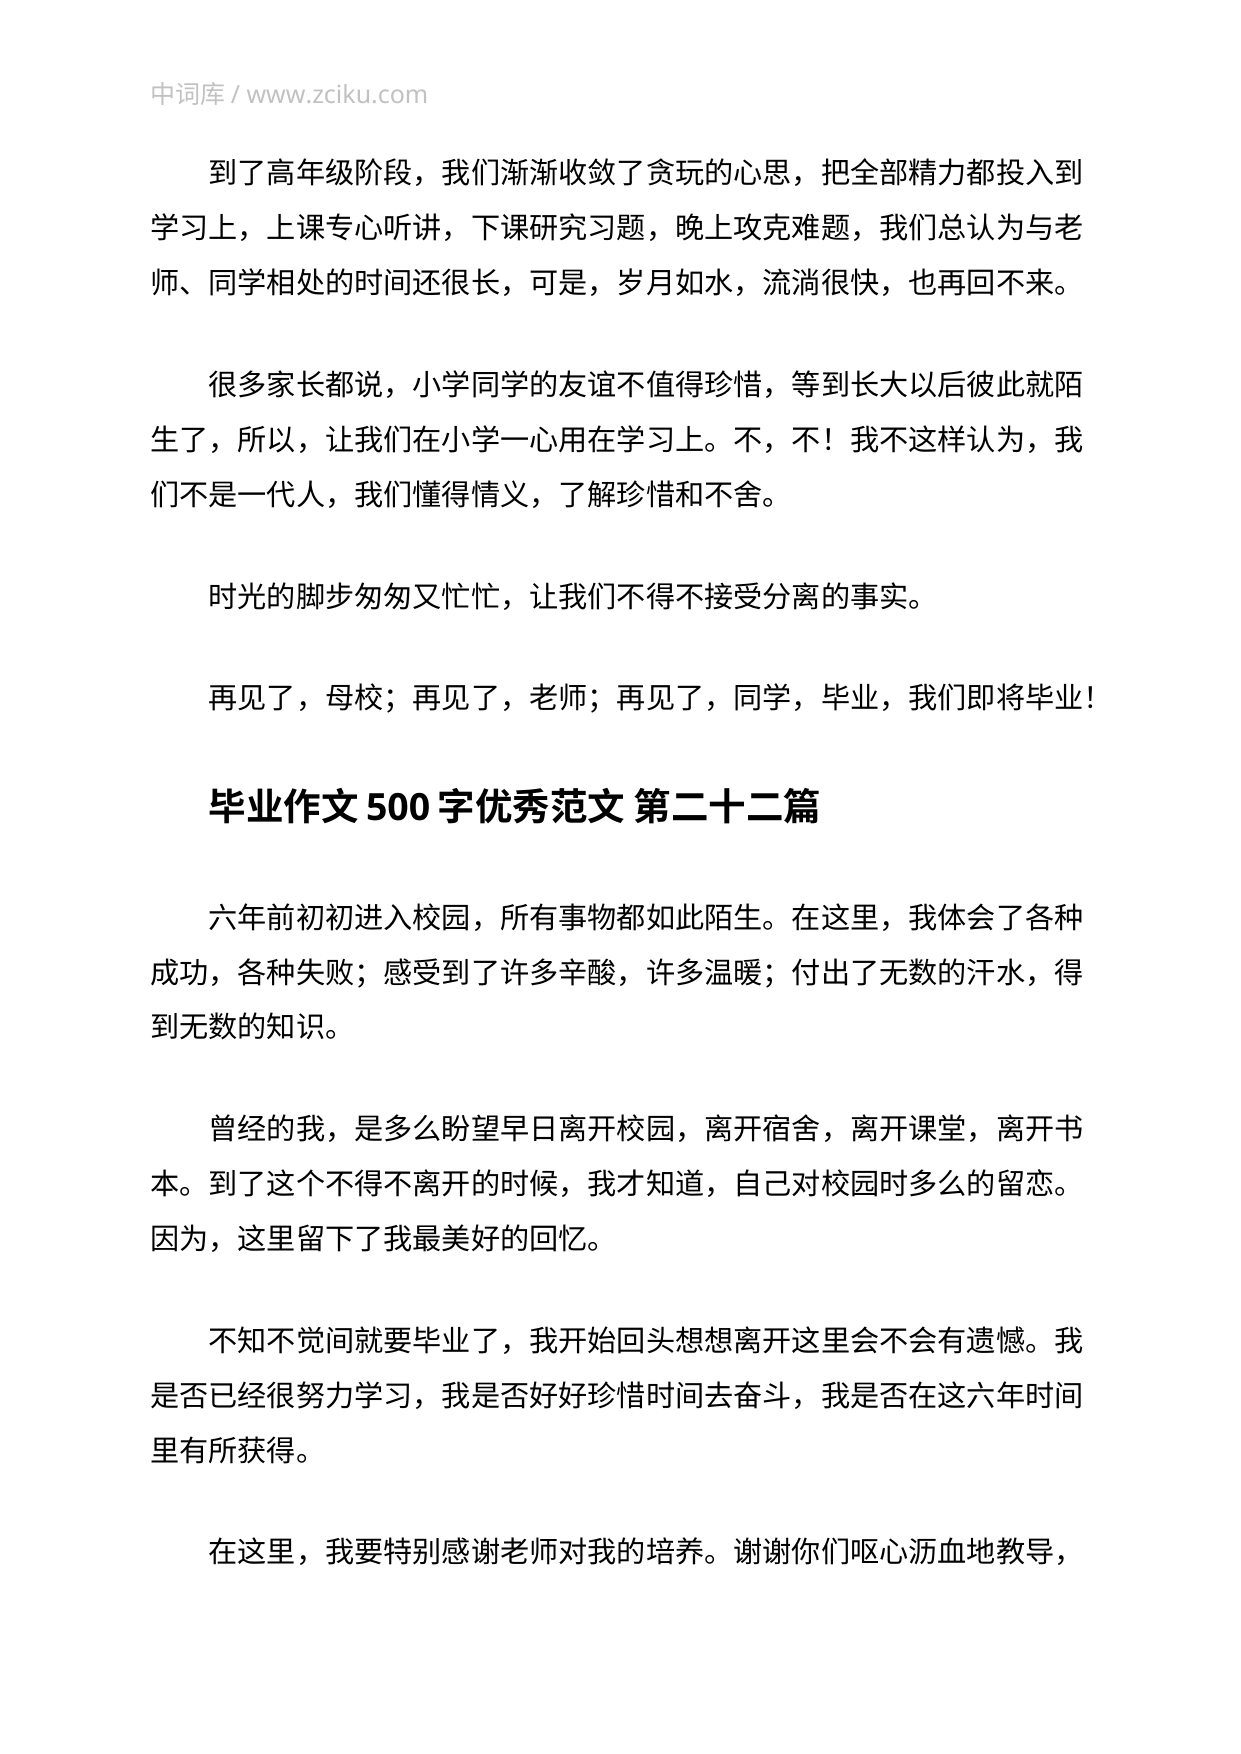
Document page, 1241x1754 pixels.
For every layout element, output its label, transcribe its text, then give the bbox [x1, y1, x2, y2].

text 很多家长都说，小学同学的友谊不值得珍惜，等到长大以后彼此就陌生了，所以，让我们在小学一心用在学习上。不，不！我不这样认为，我们不是一代人，我们懂得情义，了解珍惜和不舍。 [150, 362, 1090, 514]
text 时光的脚步匆匆又忙忙，让我们不得不接受分离的事实。 [150, 573, 1090, 615]
text 再见了，母校；再见了，老师；再见了，同学，毕业，我们即将毕业！ [150, 675, 1090, 717]
text 到了高年级阶段，我们渐渐收敛了贪玩的心思，把全部精力都投入到学习上，上课专心听讲，下课研究习题，晚上攻克难题，我们总认为与老师、同学相处的时间还很长，可是，岁月如水，流淌很快，也再回不来。 [150, 150, 1090, 302]
text 六年前初初进入校园，所有事物都如此陌生。在这里，我体会了各种成功，各种失败；感受到了许多辛酸，许多温暖；付出了无数的汗水，得到无数的知识。 [150, 894, 1090, 1046]
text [150, 1529, 1090, 1571]
text 不知不觉间就要毕业了，我开始回头想想离开这里会不会有遗憾。我是否已经很努力学习，我是否好好珍惜时间去奋斗，我是否在这六年时间里有所获得。 [150, 1317, 1090, 1469]
text 毕业作文500字优秀范文 第二十二篇 [150, 777, 1090, 831]
text 曾经的我，是多么盼望早日离开校园，离开宿舍，离开课堂，离开书本。到了这个不得不离开的时候，我才知道，自己对校园时多么的留恋。因为，这里留下了我最美好的回忆。 [150, 1106, 1090, 1258]
